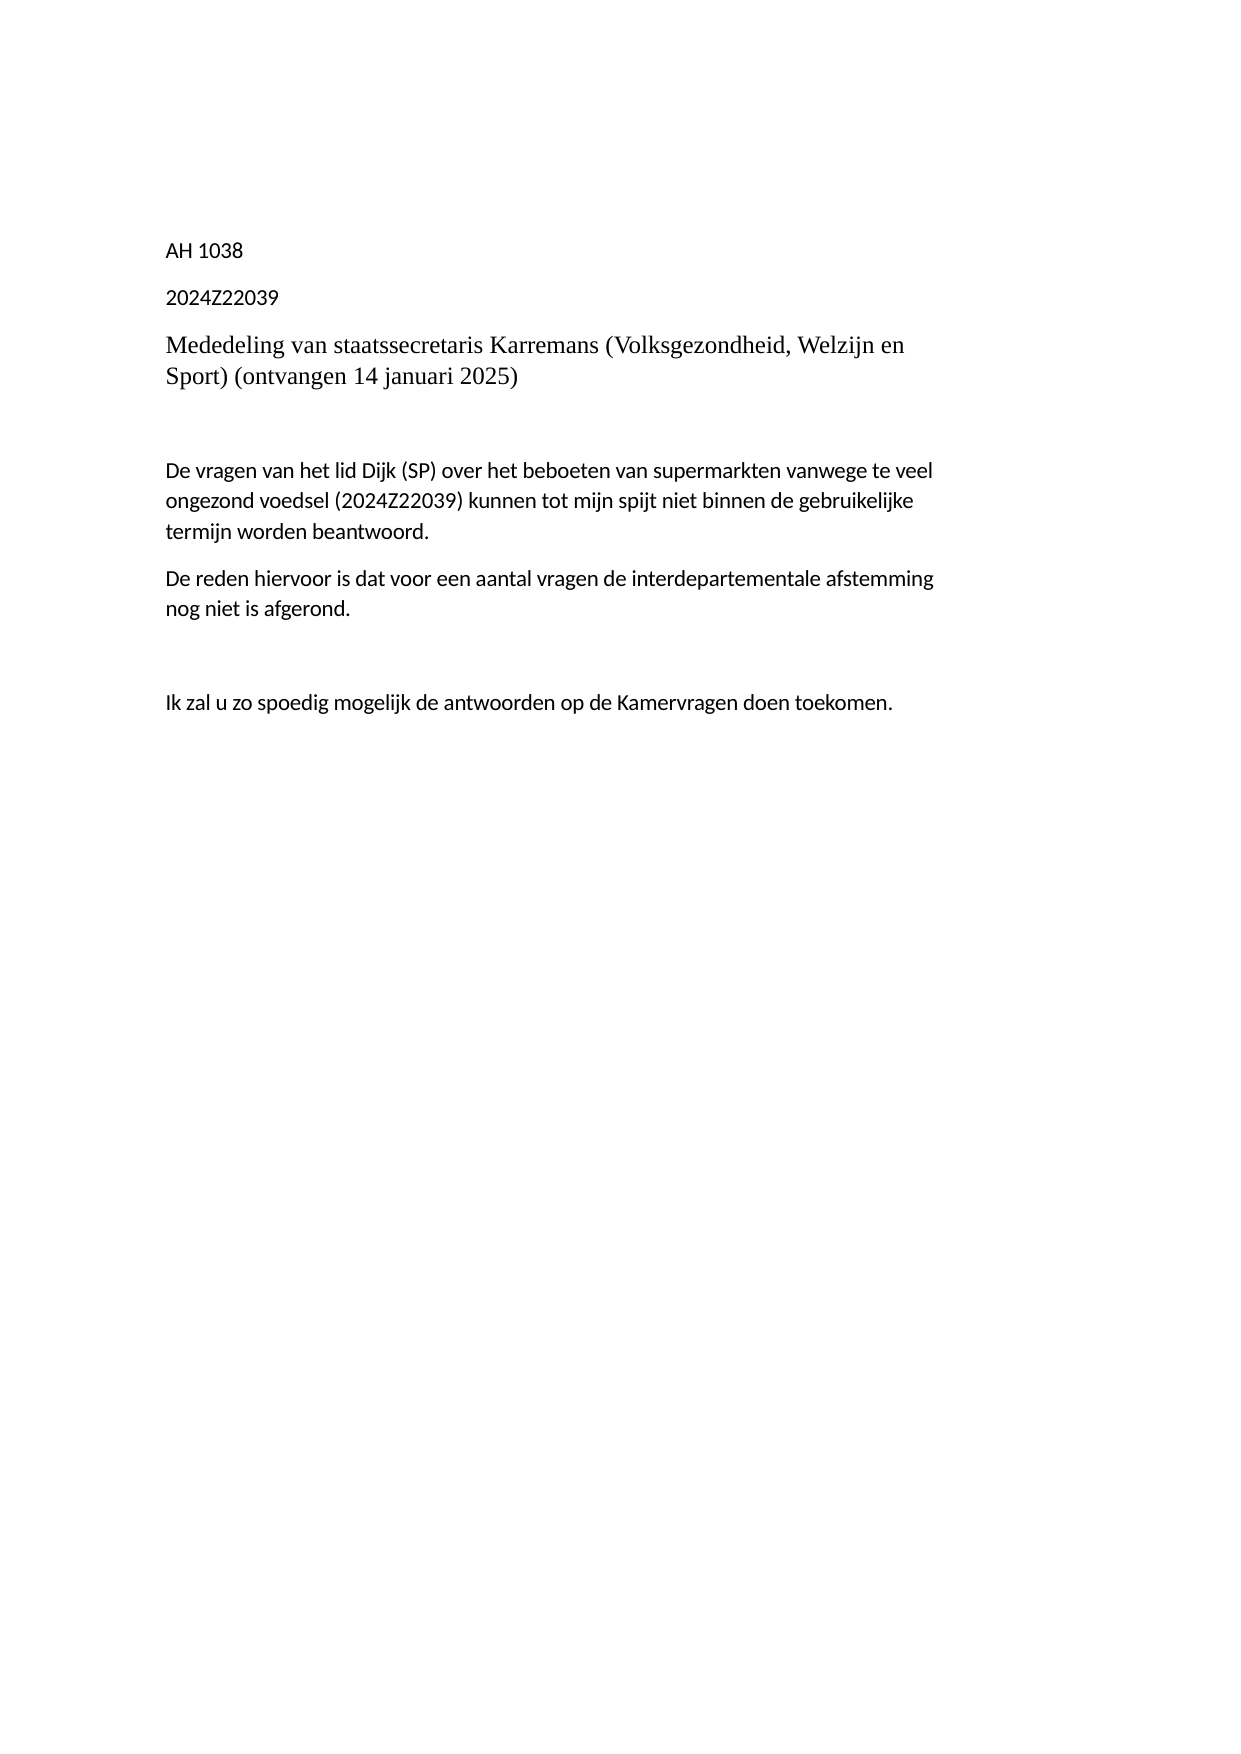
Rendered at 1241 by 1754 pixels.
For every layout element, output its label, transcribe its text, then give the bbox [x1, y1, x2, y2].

text 2024Z22039 [165, 283, 950, 311]
text De vragen van het lid Dijk (SP) over het beboeten van supermarkten vanwege te veel ongezond voedsel (2024Z22039) kunnen tot mijn spijt niet binnen de gebruikelijke termijn worden beantwoord. [165, 456, 950, 545]
text AH 1038 [165, 236, 950, 264]
text Mededeling van staatssecretaris Karremans (Volksgezondheid, Welzijn en Sport) (ontvangen 14 januari 2025) [165, 330, 950, 390]
text De reden hiervoor is dat voor een aantal vragen de interdepartementale afstemming nog niet is afgerond. [165, 564, 950, 622]
text Ik zal u zo spoedig mogelijk de antwoorden op de Kamervragen doen toekomen. [165, 688, 950, 716]
